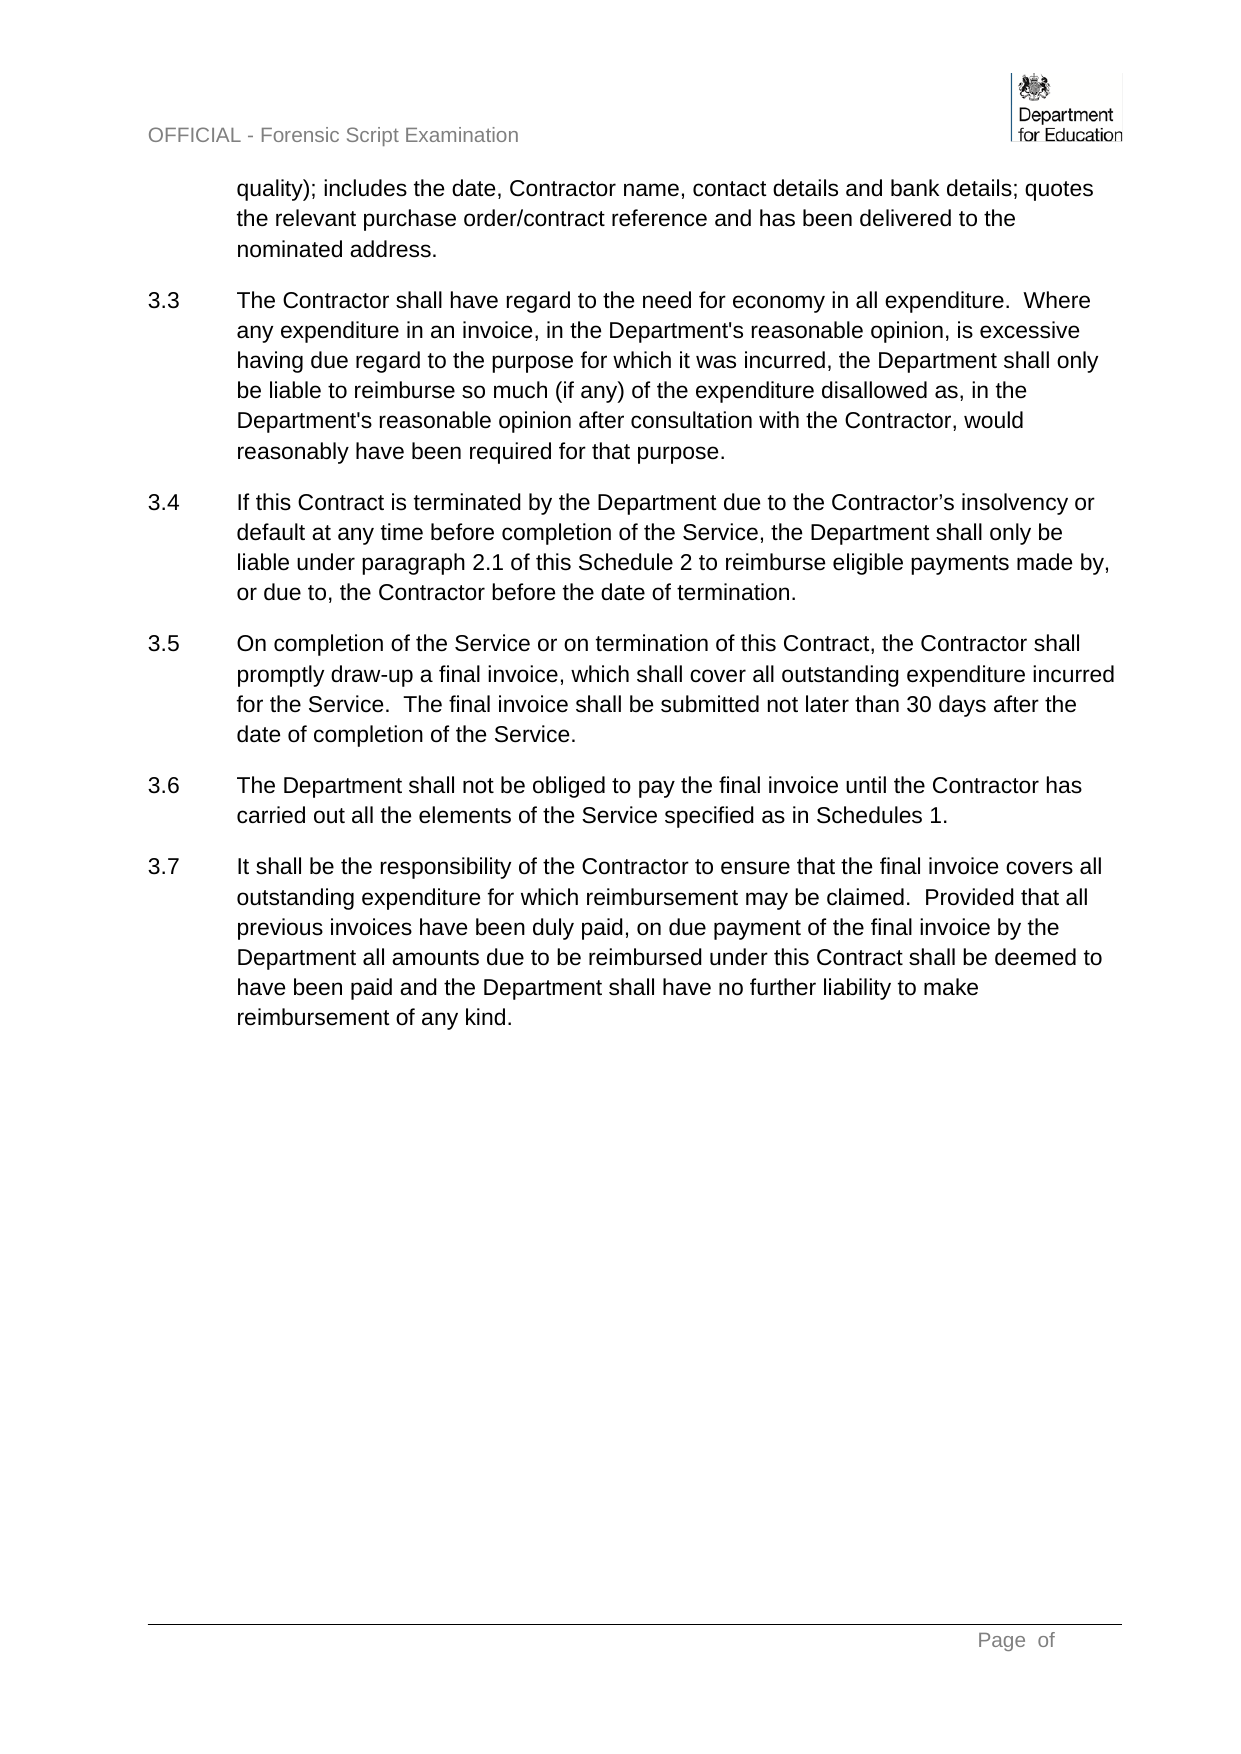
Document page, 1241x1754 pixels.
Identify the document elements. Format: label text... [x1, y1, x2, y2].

list The Department shall not be obliged to pay the final invoice until the Contractor has carried out all the elements of the Service specified as in Schedules 1. [148, 772, 1122, 829]
list The Contractor shall have regard to the need for economy in all expenditure. Where any expenditure in an invoice, in the Department's reasonable opinion, is excessive having due regard to the purpose for which it was incurred, the Department shall only be liable to reimburse so much (if any) of the expenditure disallowed as, in the Department's reasonable opinion after consultation with the Contractor, would reasonably have been required for that purpose. [148, 287, 1122, 464]
list It shall be the responsibility of the Contractor to ensure that the final invoice covers all outstanding expenditure for which reimbursement may be claimed. Provided that all previous invoices have been duly paid, on due payment of the final invoice by the Department all amounts due to be reimbursed under this Contract shall be deemed to have been paid and the Department shall have no further liability to make reimbursement of any kind. [148, 853, 1122, 1031]
list If this Contract is terminated by the Department due to the Contractor’s insolvency or default at any time before completion of the Service, the Department shall only be liable under paragraph 2.1 of this Schedule 2 to reimburse eligible payments made by, or due to, the Contractor before the date of termination. [148, 489, 1122, 606]
picture [1010, 73, 1123, 142]
list On completion of the Service or on termination of this Contract, the Contractor shall promptly draw-up a final invoice, which shall cover all outstanding expenditure incurred for the Service. The final invoice shall be submitted not later than 30 days after the date of completion of the Service. [148, 630, 1122, 747]
